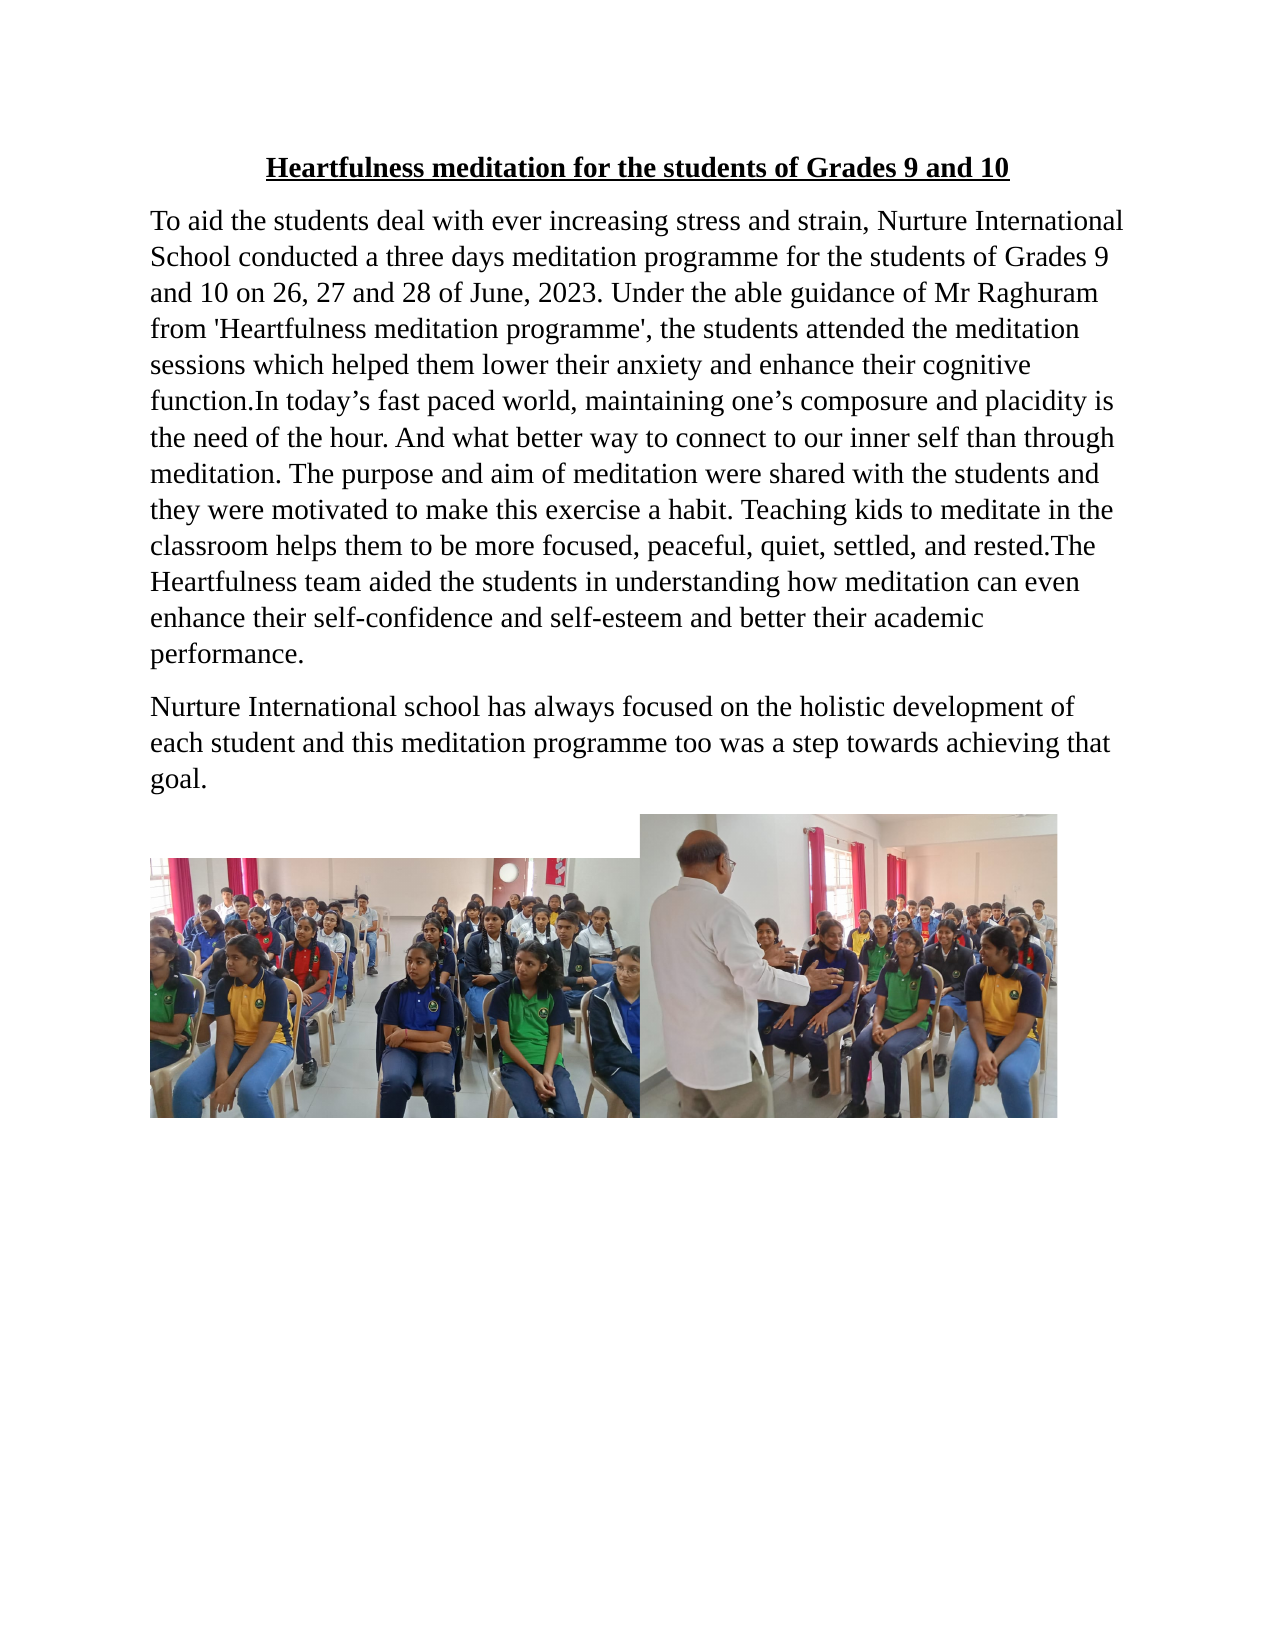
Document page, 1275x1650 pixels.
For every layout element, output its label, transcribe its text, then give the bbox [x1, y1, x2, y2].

text Heartfulness meditation for the students of Grades 9 and 10 [150, 150, 1125, 183]
picture [150, 814, 1058, 1118]
text Nurture International school has always focused on the holistic development of each student and this meditation programme too was a step towards achieving that goal. [150, 689, 1125, 795]
text To aid the students deal with ever increasing stress and strain, Nurture International School conducted a three days meditation programme for the students of Grades 9 and 10 on 26, 27 and 28 of June, 2023. Under the able guidance of Mr Raghuram from 'Heartfulness meditation programme', the students attended the meditation sessions which helped them lower their anxiety and enhance their cognitive function.In today’s fast paced world, maintaining one’s composure and placidity is the need of the hour. And what better way to connect to our inner self than through meditation. The purpose and aim of meditation were shared with the students and they were motivated to make this exercise a habit. Teaching kids to meditate in the classroom helps them to be more focused, peaceful, quiet, settled, and rested.The Heartfulness team aided the students in understanding how meditation can even enhance their self-confidence and self-esteem and better their academic performance. [150, 203, 1125, 670]
